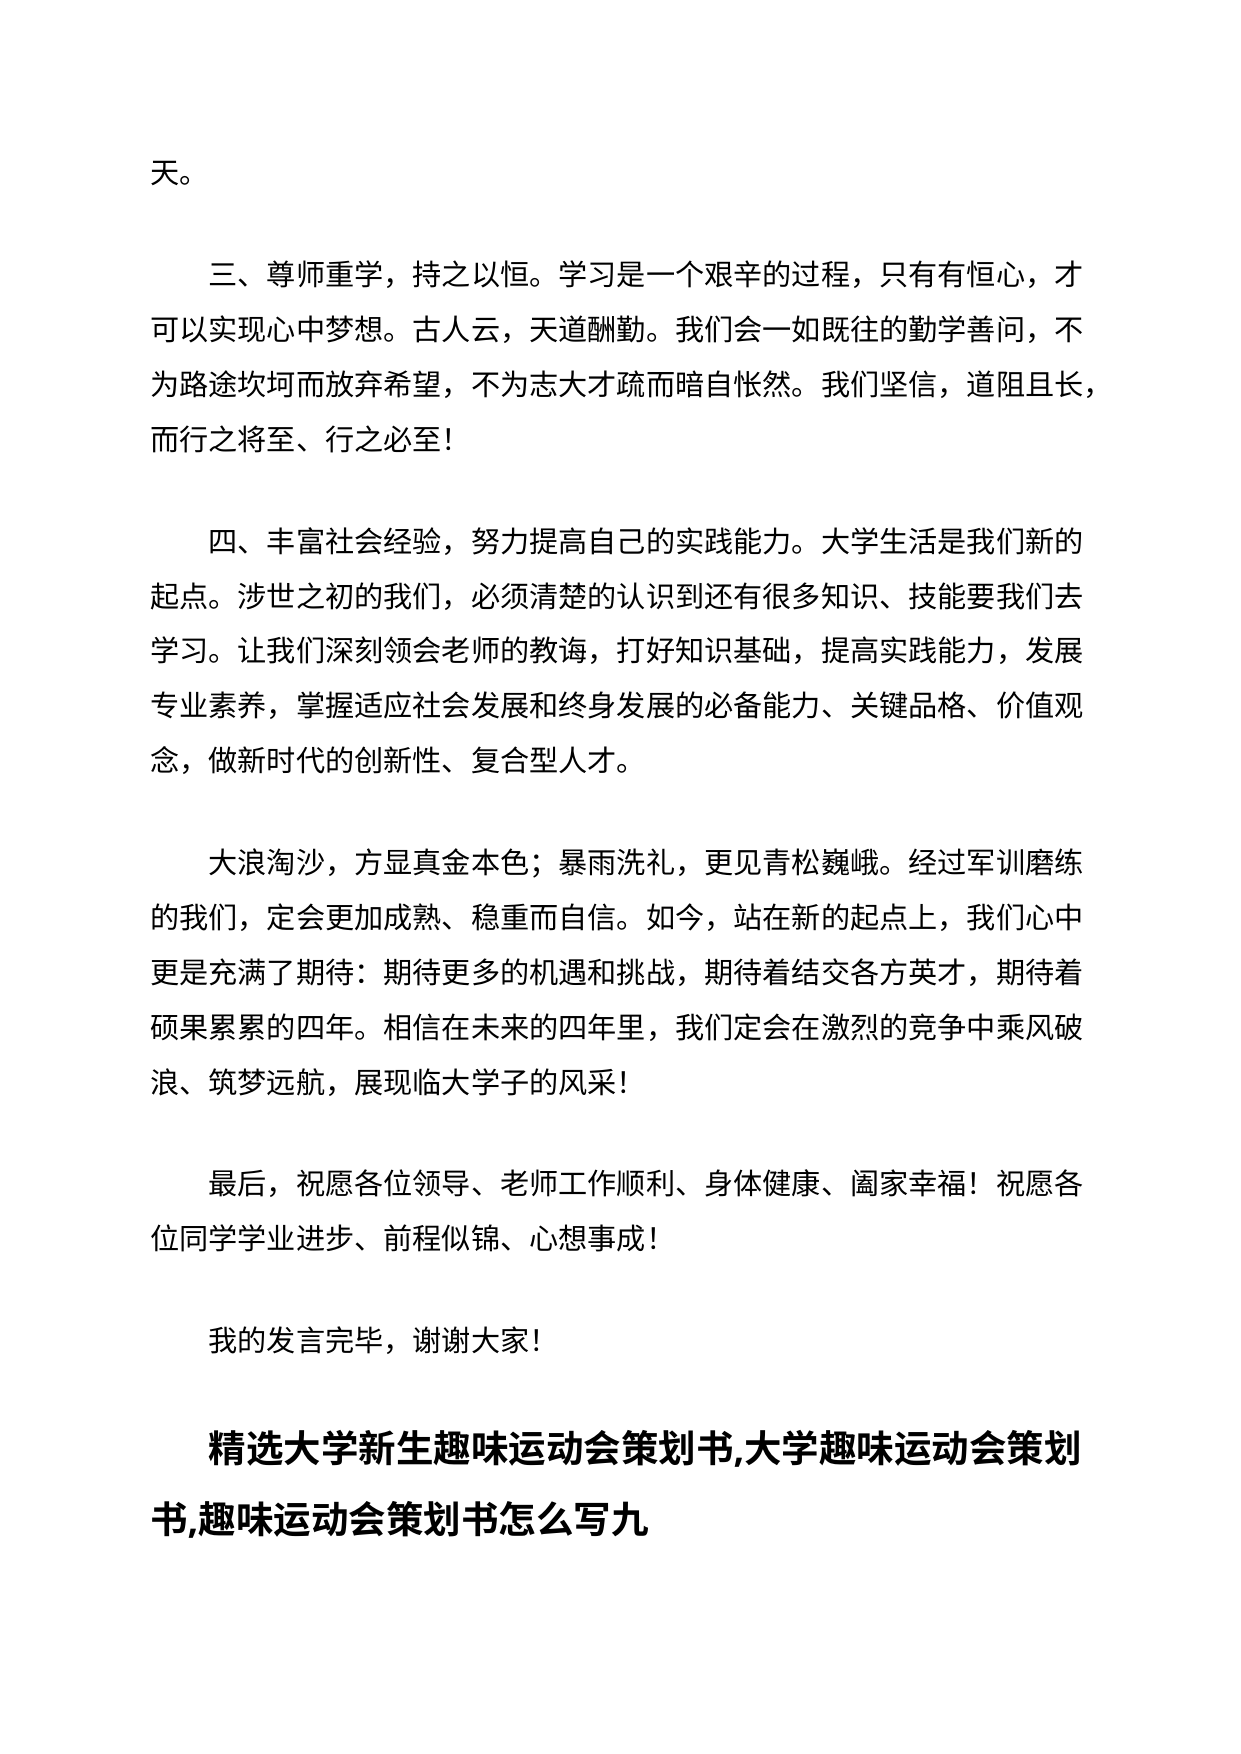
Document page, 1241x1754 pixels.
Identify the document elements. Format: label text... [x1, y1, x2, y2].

text 四、丰富社会经验，努力提高自己的实践能力。大学生活是我们新的起点。涉世之初的我们，必须清楚的认识到还有很多知识、技能要我们去学习。让我们深刻领会老师的教诲，打好知识基础，提高实践能力，发展专业素养，掌握适应社会发展和终身发展的必备能力、关键品格、价值观念，做新时代的创新性、复合型人才。 [150, 518, 1090, 780]
text 三、尊师重学，持之以恒。学习是一个艰辛的过程，只有有恒心，才可以实现心中梦想。古人云，天道酬勤。我们会一如既往的勤学善问，不为路途坎坷而放弃希望，不为志大才疏而暗自怅然。我们坚信，道阻且长，而行之将至、行之必至！ [150, 252, 1090, 459]
text 大浪淘沙，方显真金本色；暴雨洗礼，更见青松巍峨。经过军训磨练的我们，定会更加成熟、稳重而自信。如今，站在新的起点上，我们心中更是充满了期待：期待更多的机遇和挑战，期待着结交各方英才，期待着硕果累累的四年。相信在未来的四年里，我们定会在激烈的竞争中乘风破浪、筑梦远航，展现临大学子的风采！ [150, 839, 1090, 1101]
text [150, 150, 1090, 192]
text 我的发言完毕，谢谢大家！ [150, 1318, 1090, 1360]
text 精选大学新生趣味运动会策划书,大学趣味运动会策划书,趣味运动会策划书怎么写九 [150, 1419, 1090, 1544]
text 最后，祝愿各位领导、老师工作顺利、身体健康、阖家幸福！祝愿各位同学学业进步、前程似锦、心想事成！ [150, 1161, 1090, 1258]
